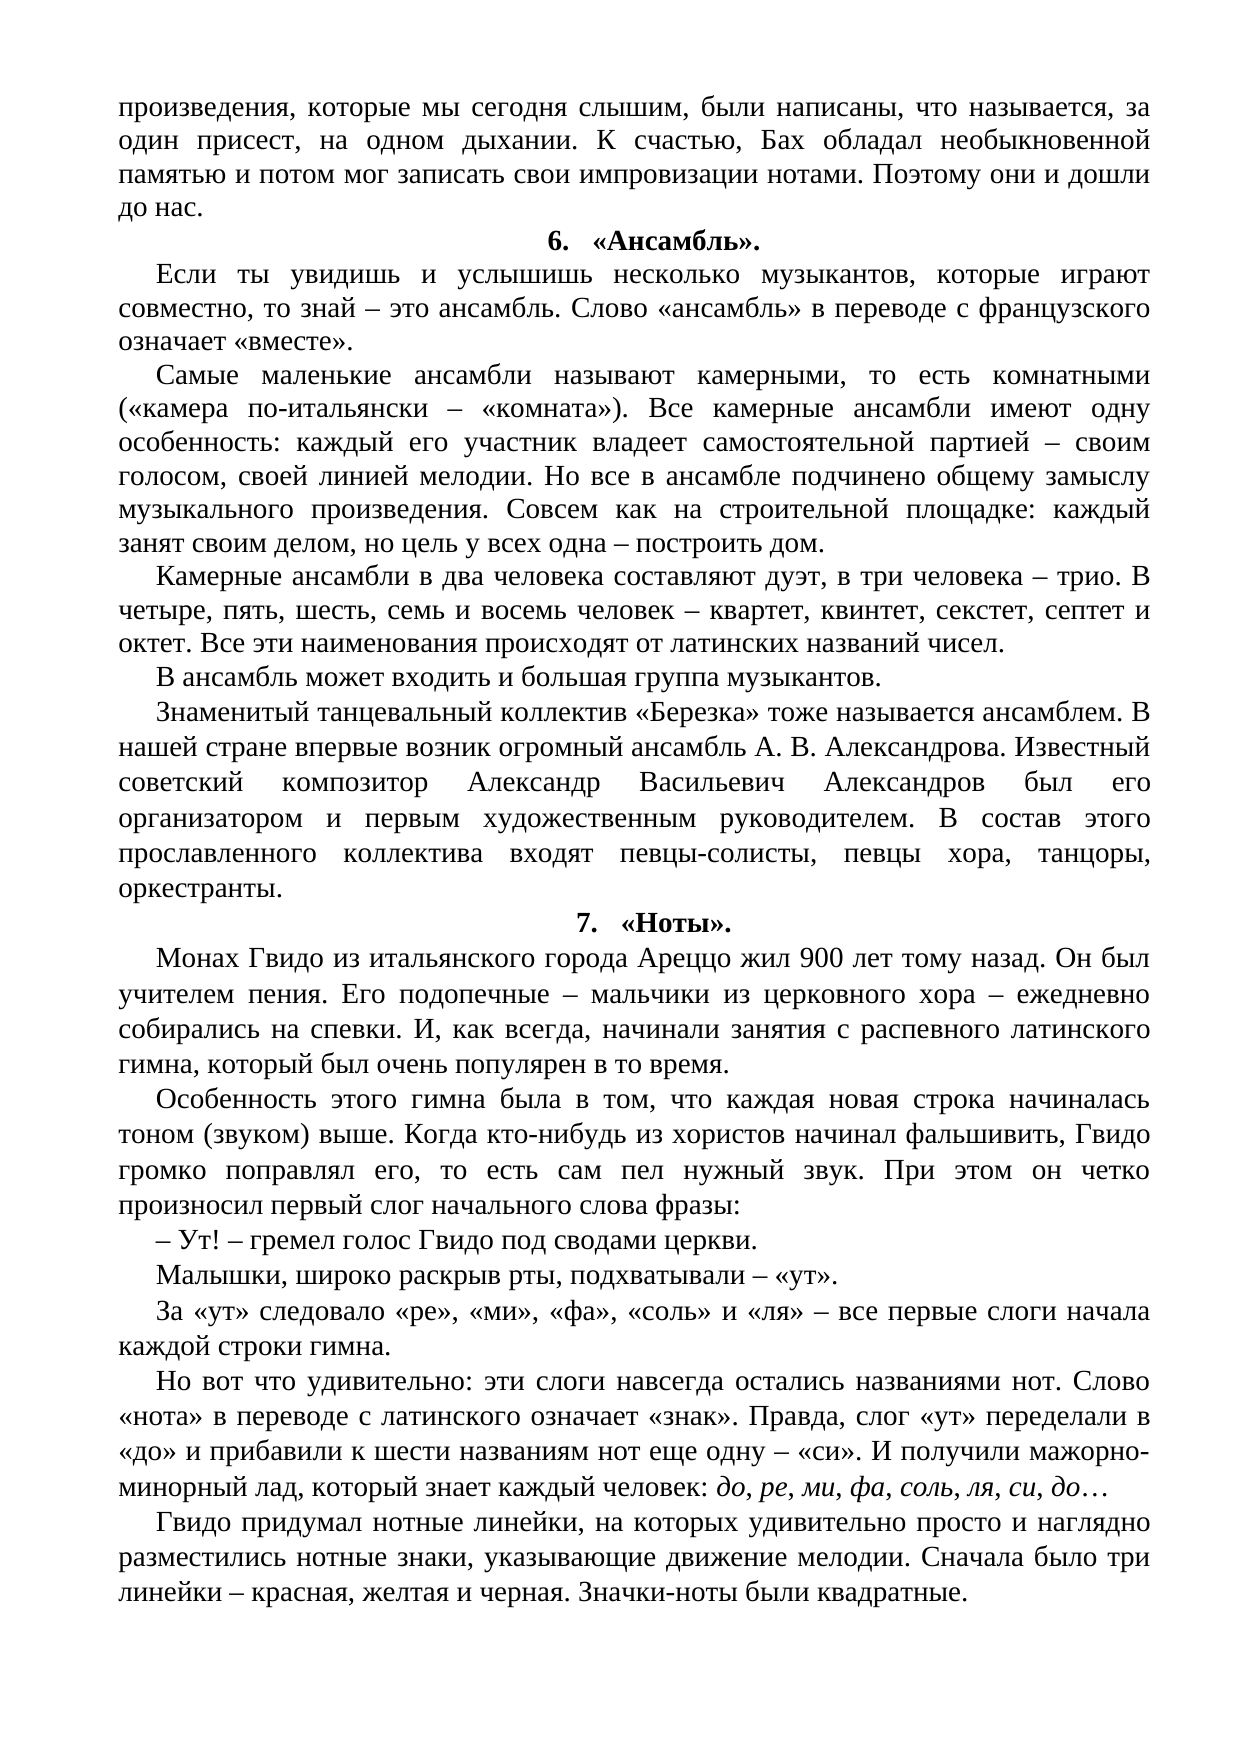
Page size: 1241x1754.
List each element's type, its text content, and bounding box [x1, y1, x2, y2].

list «Ноты». [156, 905, 1152, 939]
text Монах Гвидо из итальянского города Ареццо жил 900 лет тому назад. Он был учителем пения. Его подопечные – мальчики из церковного хора – ежедневно собирались на спевки. И, как всегда, начинали занятия с распевного латинского гимна, который был очень популярен в то время. [118, 941, 1152, 1080]
text В ансамбль может входить и большая группа музыкантов. [118, 659, 1152, 692]
text Самые маленькие ансамбли называют камерными, то есть комнатными («камера по-итальянски – «комната»). Все камерные ансамбли имеют одну особенность: каждый его участник владеет самостоятельной партией – своим голосом, своей линией мелодии. Но все в ансамбле подчинено общему замыслу музыкального произведения. Совсем как на строительной площадке: каждый занят своим делом, но цель у всех одна – построить дом. [118, 357, 1152, 558]
text Малышки, широко раскрыв рты, подхватывали – «ут». [118, 1257, 1152, 1291]
text Но вот что удивительно: эти слоги навсегда остались названиями нот. Слово «нота» в переводе с латинского означает «знак». Правда, слог «ут» переделали в «до» и прибавили к шести названиям нот еще одну – «си». И получили мажорно-минорный лад, который знает каждый человек: до, ре, ми, фа, соль, ля, си, до… [118, 1363, 1152, 1502]
text Знаменитый танцевальный коллектив «Березка» тоже называется ансамблем. В нашей стране впервые возник огромный ансамбль А. В. Александрова. Известный советский композитор Александр Васильевич Александров был его организатором и первым художественным руководителем. В состав этого прославленного коллектива входят певцы-солисты, певцы хора, танцоры, оркестранты. [118, 694, 1152, 904]
text Если ты увидишь и услышишь несколько музыкантов, которые играют совместно, то знай – это ансамбль. Слово «ансамбль» в переводе с французского означает «вместе». [118, 256, 1152, 357]
text За «ут» следовало «ре», «ми», «фа», «соль» и «ля» – все первые слоги начала каждой строки гимна. [118, 1293, 1152, 1361]
text Особенность этого гимна была в том, что каждая новая строка начиналась тоном (звуком) выше. Когда кто-нибудь из хористов начинал фальшивить, Гвидо громко поправлял его, то есть сам пел нужный звук. При этом он четко произносил первый слог начального слова фразы: [118, 1081, 1152, 1221]
text Гвидо придумал нотные линейки, на которых удивительно просто и наглядно разместились нотные знаки, указывающие движение мелодии. Сначала было три линейки – красная, желтая и черная. Значки-ноты были квадратные. [118, 1504, 1152, 1608]
text Камерные ансамбли в два человека составляют дуэт, в три человека – трио. В четыре, пять, шесть, семь и восемь человек – квартет, квинтет, секстет, септет и октет. Все эти наименования происходят от латинских названий чисел. [118, 558, 1152, 659]
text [118, 89, 1152, 223]
text – Ут! – гремел голос Гвидо под сводами церкви. [118, 1222, 1152, 1256]
list «Ансамбль». [156, 223, 1152, 256]
